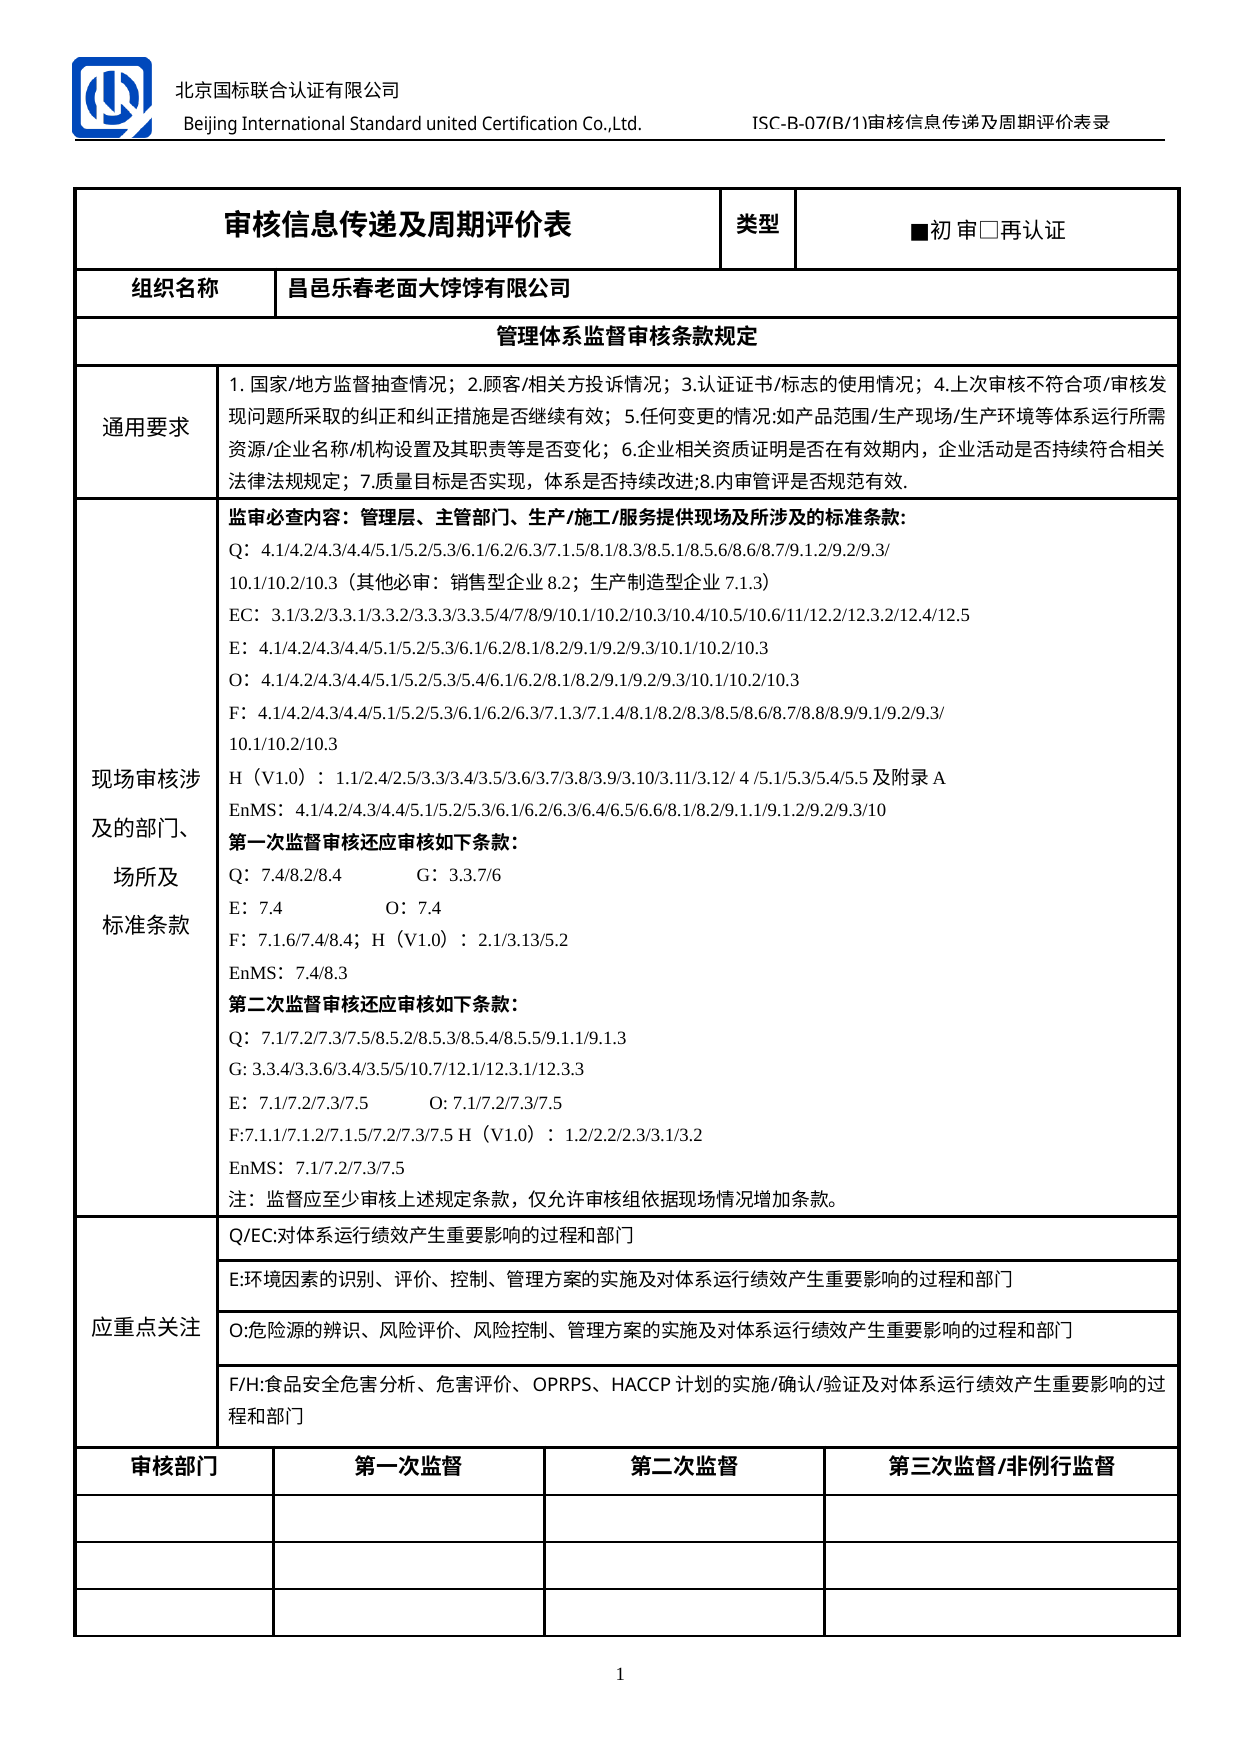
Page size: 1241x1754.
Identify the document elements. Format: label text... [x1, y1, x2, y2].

table_cell 第一次监督 [275, 1449, 543, 1494]
table_cell E:环境因素的识别、评价、控制、管理方案的实施及对体系运行绩效产生重要影响的过程和部门 [219, 1262, 1177, 1310]
table_header ■初 审□再认证 [797, 190, 1177, 267]
table_cell [826, 1543, 1177, 1588]
table_cell F/H:食品安全危害分析、危害评价、OPRPS、HACCP计划的实施/确认/验证及对体系运行绩效产生重要影响的过程和部门 [219, 1367, 1177, 1446]
table_header 类型 [722, 190, 794, 267]
picture [72, 57, 152, 138]
table_cell 第二次监督 [546, 1449, 823, 1494]
table_cell [826, 1590, 1177, 1635]
table_cell 监审必查内容：管理层、主管部门、生产/施工/服务提供现场及所涉及的标准条款: Q：4.1/4.2/4.3/4.4/5.1/5.2/5.3/6.1/6.2/6.3/7.1.5/8.1/8.3/8.5.1/8.5.6/8.6/8.7/9.1.2/9.2/9.3/ 10.1/10.2/10.3（其他必审：销售型企业8.2；生产制造型企业7.1.3） EC：3.1/3.2/3.3.1/3.3.2/3.3.3/3.3.5/4/7/8/9/10.1/10.2/10.3/10.4/10.5/10.6/11/12.2/12.3.2/12.4/12.5 E：4.1/4.2/4.3/4.4/5.1/5.2/5.3/6.1/6.2/8.1/8.2/9.1/9.2/9.3/10.1/10.2/10.3 O：4.1/4.2/4.3/4.4/5.1/5.2/5.3/5.4/6.1/6.2/8.1/8.2/9.1/9.2/9.3/10.1/10.2/10.3 F：4.1/4.2/4.3/4.4/5.1/5.2/5.3/6.1/6.2/6.3/7.1.3/7.1.4/8.1/8.2/8.3/8.5/8.6/8.7/8.8/8.9/9.1/9.2/9.3/ 10.1/10.2/10.3 H（V1.0）：1.1/2.4/2.5/3.3/3.4/3.5/3.6/3.7/3.8/3.9/3.10/3.11/3.12/ 4 /5.1/5.3/5.4/5.5及附录A EnMS：4.1/4.2/4.3/4.4/5.1/5.2/5.3/6.1/6.2/6.3/6.4/6.5/6.6/8.1/8.2/9.1.1/9.1.2/9.2/9.3/10 第一次监督审核还应审核如下条款： Q：7.4/8.2/8.4 G：3.3.7/6 E：7.4 O：7.4 F：7.1.6/7.4/8.4；H（V1.0）：2.1/3.13/5.2 EnMS：7.4/8.3 第二次监督审核还应审核如下条款： Q：7.1/7.2/7.3/7.5/8.5.2/8.5.3/8.5.4/8.5.5/9.1.1/9.1.3 G: 3.3.4/3.3.6/3.4/3.5/5/10.7/12.1/12.3.1/12.3.3 E：7.1/7.2/7.3/7.5 O: 7.1/7.2/7.3/7.5 F:7.1.1/7.1.2/7.1.5/7.2/7.3/7.5 H（V1.0）：1.2/2.2/2.3/3.1/3.2 EnMS：7.1/7.2/7.3/7.5 注：监督应至少审核上述规定条款，仅允许审核组依据现场情况增加条款。 [219, 500, 1177, 1215]
table_cell [275, 1590, 543, 1635]
table_cell [275, 1543, 543, 1588]
table_cell 通用要求 [77, 367, 216, 497]
table_cell 1. 国家/地方监督抽查情况；2.顾客/相关方投诉情况；3.认证证书/标志的使用情况；4.上次审核不符合项/审核发现问题所采取的纠正和纠正措施是否继续有效；5.任何变更的情况:如产品范围/生产现场/生产环境等体系运行所需资源/企业名称/机构设置及其职责等是否变化；6.企业相关资质证明是否在有效期内，企业活动是否持续符合相关法律法规规定；7.质量目标是否实现，体系是否持续改进;8.内审管评是否规范有效. [219, 367, 1177, 497]
table_header 审核信息传递及周期评价表 [77, 190, 719, 267]
table_cell O:危险源的辨识、风险评价、风险控制、管理方案的实施及对体系运行绩效产生重要影响的过程和部门 [219, 1313, 1177, 1364]
table_cell [546, 1496, 823, 1541]
table_cell 第三次监督/非例行监督 [826, 1449, 1177, 1494]
table_cell 组织名称 [77, 271, 274, 316]
table_cell 昌邑乐春老面大饽饽有限公司 [277, 271, 1177, 316]
table_cell [546, 1590, 823, 1635]
table_cell 应重点关注 [77, 1218, 216, 1446]
table_cell [826, 1496, 1177, 1541]
table_cell 现场审核涉及的部门、场所及 标准条款 [77, 500, 216, 1215]
table_cell [275, 1496, 543, 1541]
table_cell [77, 1590, 272, 1635]
table_cell 审核部门 [77, 1449, 272, 1494]
table_cell [546, 1543, 823, 1588]
table_cell Q/EC:对体系运行绩效产生重要影响的过程和部门 [219, 1218, 1177, 1259]
table_cell [77, 1496, 272, 1541]
table_cell [77, 1543, 272, 1588]
table_cell 管理体系监督审核条款规定 [77, 319, 1177, 364]
